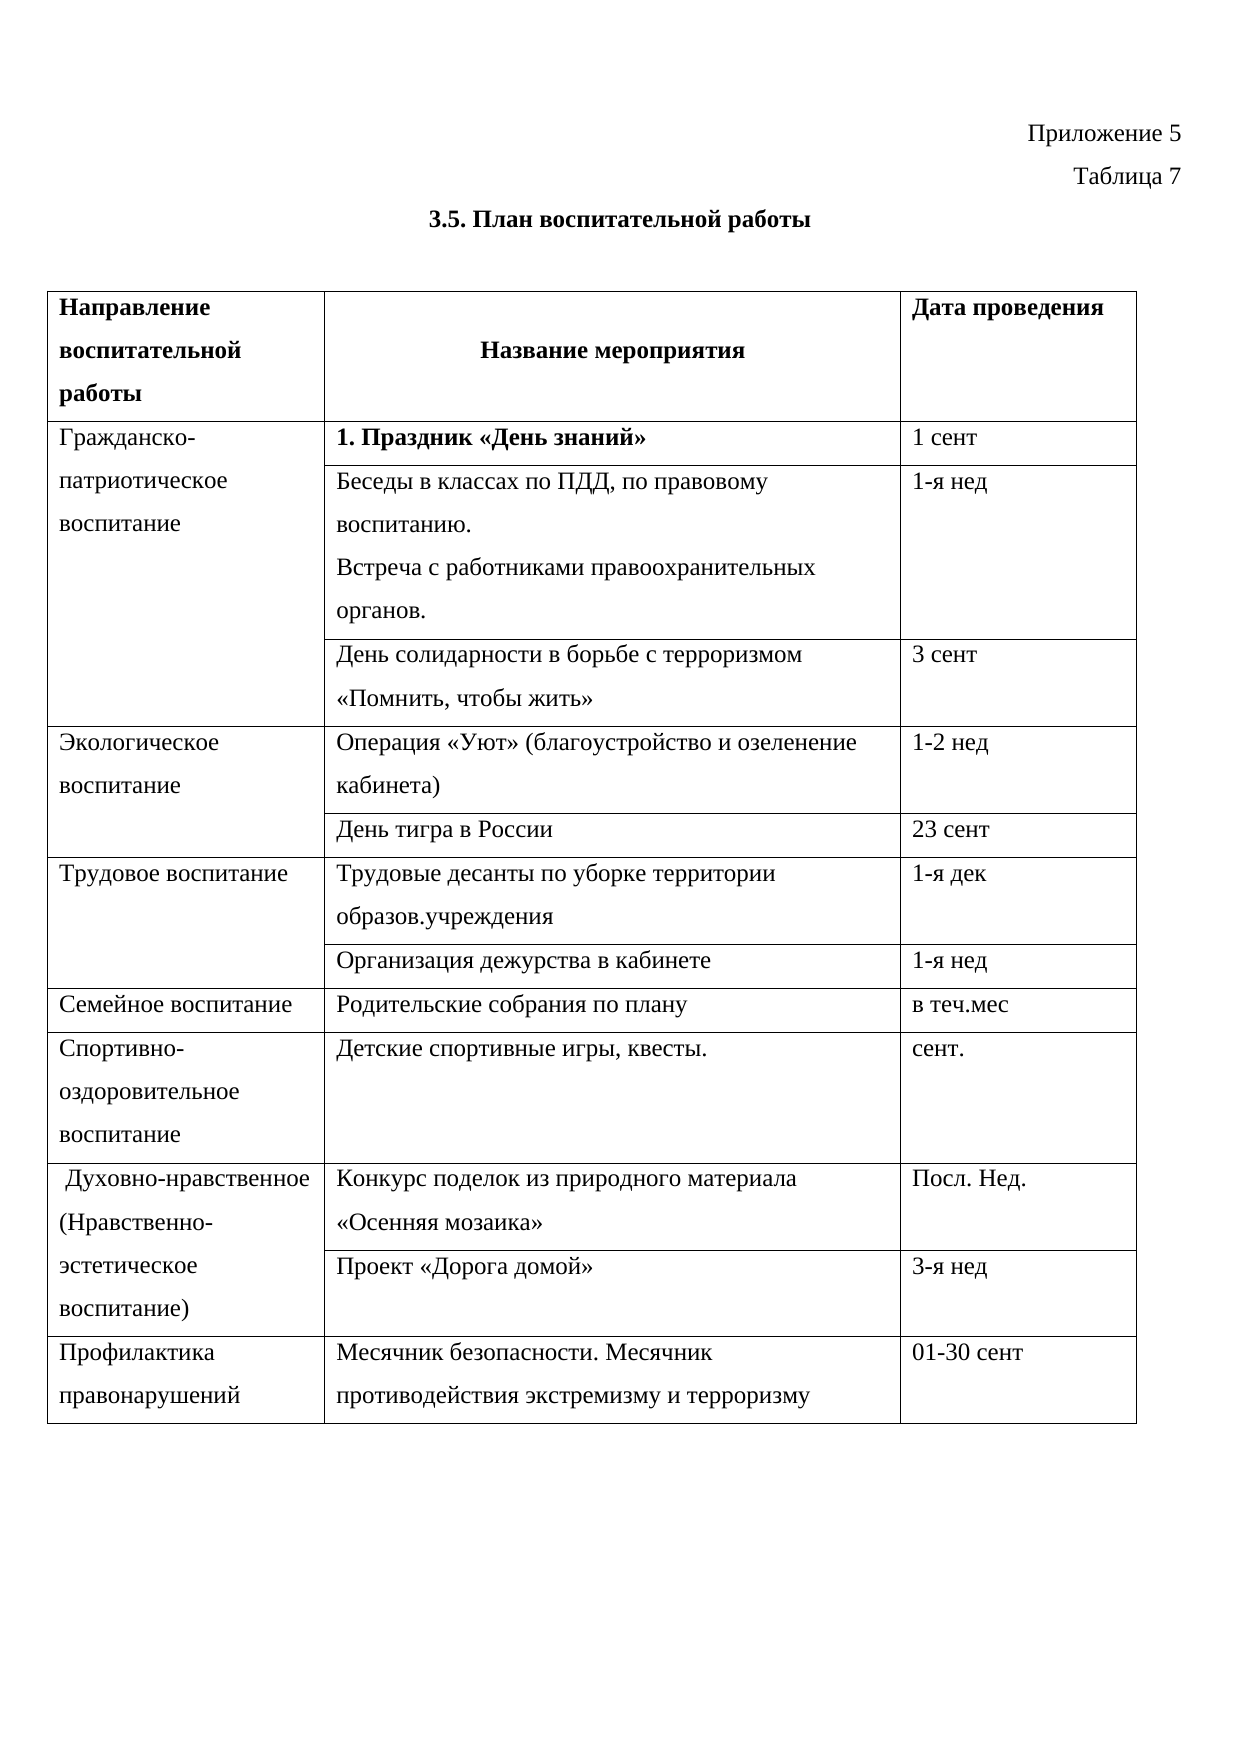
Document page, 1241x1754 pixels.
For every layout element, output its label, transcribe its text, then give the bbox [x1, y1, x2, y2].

table_cell День солидарности в борьбе с терроризмом «Помнить, чтобы жить» [325, 640, 900, 726]
table_cell 1 сент [901, 422, 1136, 465]
table_cell Организация дежурства в кабинете [325, 945, 900, 988]
text 3.5. План воспитательной работы [59, 204, 1181, 233]
table_cell Проект «Дорога домой» [325, 1251, 900, 1336]
table_cell Спортивно-оздоровительное воспитание [48, 1033, 324, 1162]
table_cell Духовно-нравственное (Нравственно-эстетическое воспитание) [48, 1164, 324, 1336]
table_cell Операция «Уют» (благоустройство и озеленение кабинета) [325, 727, 900, 813]
table_cell Гражданско-патриотическое воспитание [48, 422, 324, 726]
text Таблица 7 [59, 161, 1181, 190]
table_cell 3 сент [901, 640, 1136, 726]
table_cell Трудовое воспитание [48, 858, 324, 988]
table_cell сент. [901, 1033, 1136, 1162]
table_cell 23 сент [901, 814, 1136, 857]
table_cell 1-я дек [901, 858, 1136, 944]
table_header Название мероприятия [325, 292, 900, 421]
table_cell Месячник безопасности. Месячник противодействия экстремизму и терроризму [325, 1337, 900, 1423]
table_cell 01-30 сент [901, 1337, 1136, 1423]
table_header Направление воспитательной работы [48, 292, 324, 421]
table_cell в теч.мес [901, 989, 1136, 1032]
table_cell Трудовые десанты по уборке территории образов.учреждения [325, 858, 900, 944]
table_cell Экологическое воспитание [48, 727, 324, 857]
table_cell День тигра в России [325, 814, 900, 857]
table_header Дата проведения [901, 292, 1136, 421]
table_cell 3-я нед [901, 1251, 1136, 1336]
table_cell Семейное воспитание [48, 989, 324, 1032]
table_cell 1-2 нед [901, 727, 1136, 813]
table_cell Родительские собрания по плану [325, 989, 900, 1032]
table_cell 1-я нед [901, 466, 1136, 638]
text Приложение 5 [59, 118, 1181, 147]
table_cell 1-я нед [901, 945, 1136, 988]
table_cell Посл. Нед. [901, 1164, 1136, 1250]
table_cell Детские спортивные игры, квесты. [325, 1033, 900, 1162]
table_cell Беседы в классах по ПДД, по правовому воспитанию. Встреча с работниками правоохранительных органов. [325, 466, 900, 638]
table_cell Профилактика правонарушений [48, 1337, 324, 1423]
table_cell Конкурс поделок из природного материала «Осенняя мозаика» [325, 1164, 900, 1250]
table_cell 1. Праздник «День знаний» [325, 422, 900, 465]
